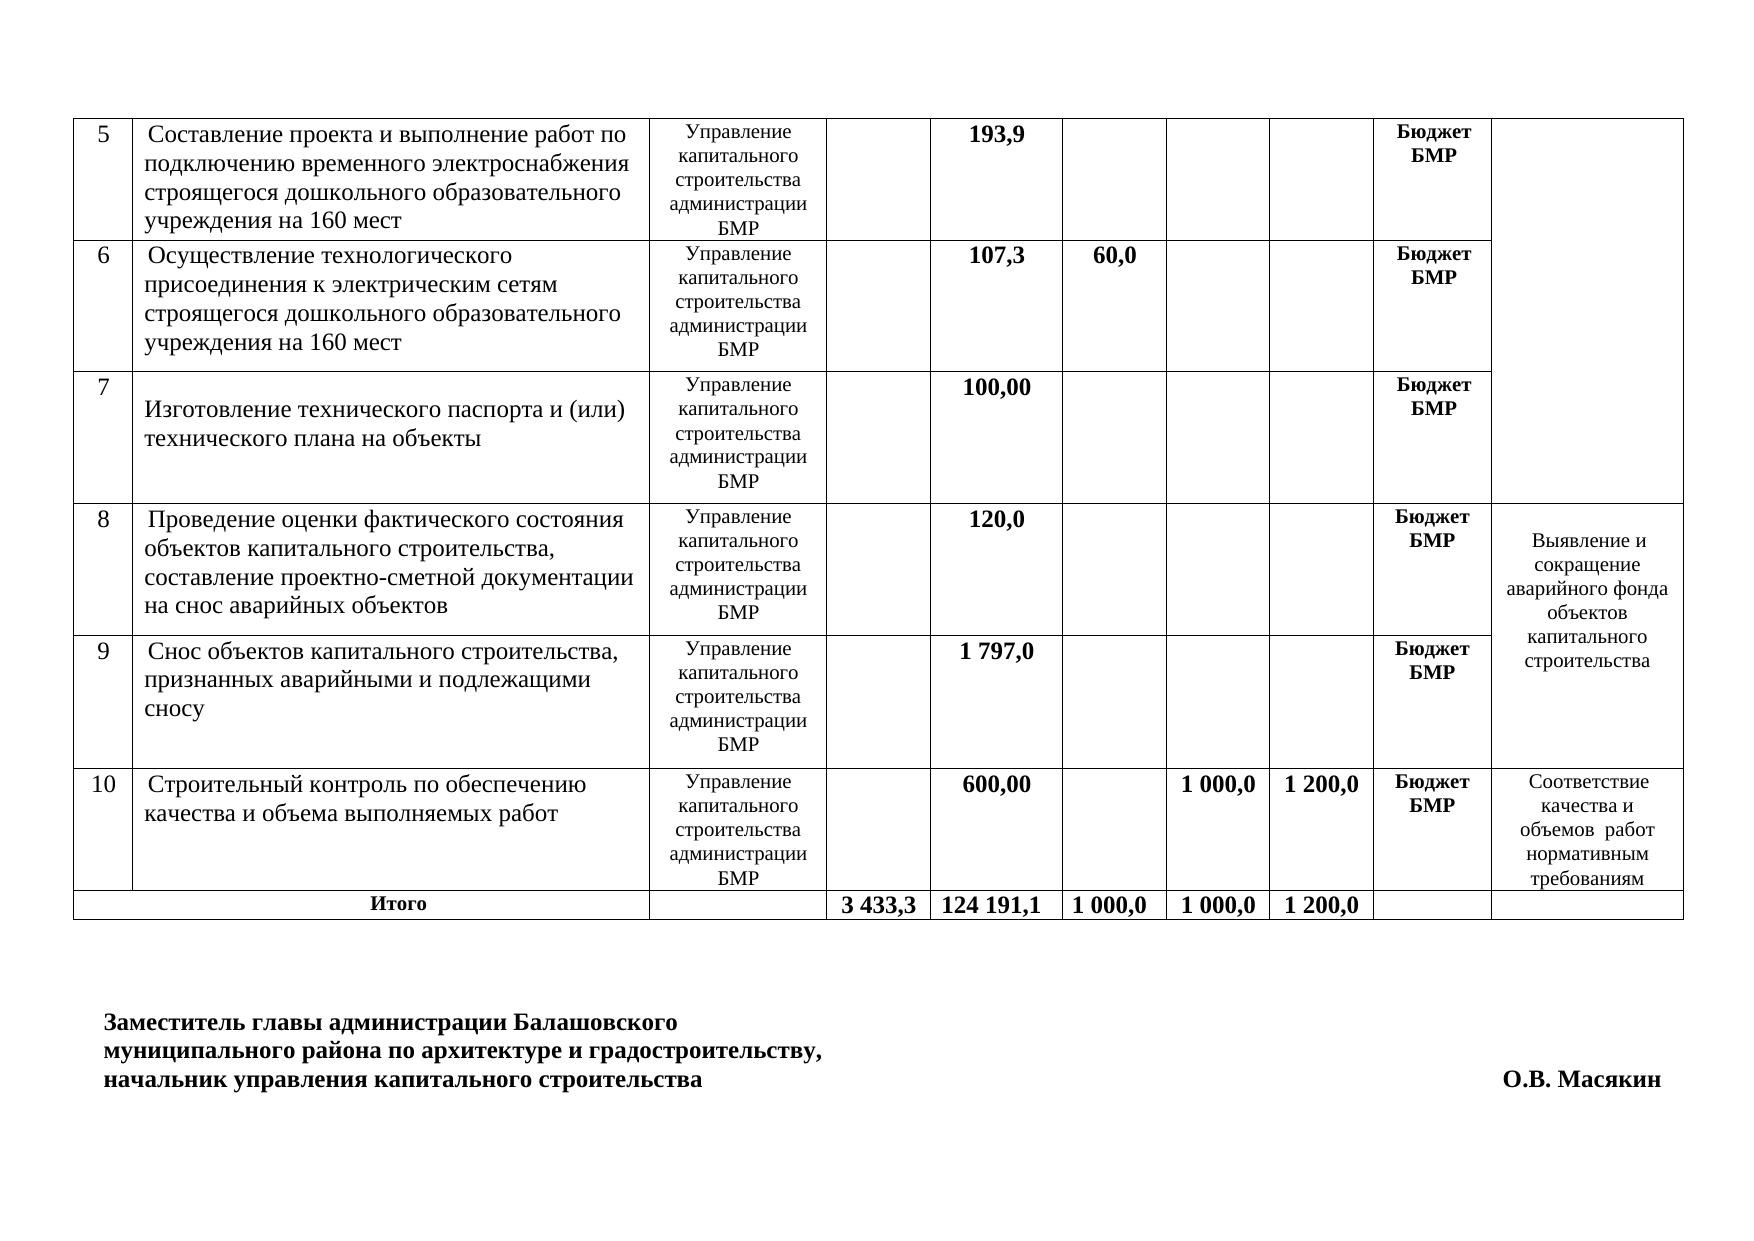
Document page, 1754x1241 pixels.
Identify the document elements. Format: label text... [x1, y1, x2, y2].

table_cell [827, 636, 930, 768]
table_cell Изготовление технического паспорта и (или) технического плана на объекты [133, 372, 649, 503]
table_cell 1 797,0 [931, 636, 1062, 768]
table_cell [1270, 119, 1373, 239]
table_cell 1 000,0 [1167, 769, 1269, 889]
table_cell 193,9 [931, 119, 1062, 239]
table_cell 7 [74, 372, 132, 503]
table_cell [1063, 504, 1166, 635]
table_cell [1270, 504, 1373, 635]
text муниципального района по архитектуре и градостроительству, [103, 1035, 1665, 1064]
table_cell 1 000,0 [1063, 891, 1166, 919]
table_cell [827, 241, 930, 371]
table_cell Строительный контроль по обеспечению качества и объема выполняемых работ [133, 769, 649, 889]
table_cell Управление капитального строительства администрации БМР [650, 636, 826, 768]
table_cell Управление капитального строительства администрации БМР [650, 769, 826, 889]
table_cell [1270, 636, 1373, 768]
table_cell 1 200,0 [1270, 891, 1373, 919]
table_cell Управление капитального строительства администрации БМР [650, 372, 826, 503]
table_cell 1 200,0 [1270, 769, 1373, 889]
table_cell [827, 504, 930, 635]
table_cell Осуществление технологического присоединения к электрическим сетям строящегося дошкольного образовательного учреждения на 160 мест [133, 241, 649, 371]
table_cell [1063, 119, 1166, 239]
text начальник управления капитального строительства О.В. Масякин [103, 1064, 1665, 1093]
table_cell Бюджет БМР [1374, 636, 1491, 768]
table_cell [1374, 891, 1491, 919]
table_cell 6 [74, 241, 132, 371]
table_cell [827, 769, 930, 889]
table_cell 107,3 [931, 241, 1062, 371]
table_cell 5 [74, 119, 132, 239]
table_cell [1063, 636, 1166, 768]
table_cell 120,0 [931, 504, 1062, 635]
table_cell [1270, 372, 1373, 503]
table_cell Бюджет БМР [1374, 504, 1491, 635]
table_cell [1167, 119, 1269, 239]
table_cell Проведение оценки фактического состояния объектов капитального строительства, составление проектно-сметной документации на снос аварийных объектов [133, 504, 649, 635]
table_cell Управление капитального строительства администрации БМР [650, 241, 826, 371]
table_cell 8 [74, 504, 132, 635]
table_cell [1167, 241, 1269, 371]
table_cell 3 433,3 [827, 891, 930, 919]
table_cell [1270, 241, 1373, 371]
table_cell Бюджет БМР [1374, 119, 1491, 239]
table_cell 100,00 [931, 372, 1062, 503]
table_cell Управление капитального строительства администрации БМР [650, 504, 826, 635]
table_cell 60,0 [1063, 241, 1166, 371]
table_cell [1167, 636, 1269, 768]
text Заместитель главы администрации Балашовского [103, 1007, 1665, 1035]
table_cell 1 000,0 [1167, 891, 1269, 919]
table_cell 9 [74, 636, 132, 768]
table_cell 124 191,1 [931, 891, 1062, 919]
table_cell Составление проекта и выполнение работ по подключению временного электроснабжения строящегося дошкольного образовательного учреждения на 160 мест [133, 119, 649, 239]
table_cell Соответствие качества и объемов работ нормативным требованиям [1492, 769, 1683, 889]
table_cell [1063, 372, 1166, 503]
table_cell Снос объектов капитального строительства, признанных аварийными и подлежащими сносу [133, 636, 649, 768]
table_cell [827, 119, 930, 239]
table_cell Бюджет БМР [1374, 769, 1491, 889]
table_cell [827, 372, 930, 503]
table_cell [650, 119, 826, 239]
table_cell Бюджет БМР [1374, 372, 1491, 503]
table_cell Выявление и сокращение аварийного фонда объектов капитального строительства [1492, 504, 1683, 768]
table_cell 10 [74, 769, 132, 889]
table_cell Итого [74, 891, 649, 919]
table_cell [650, 891, 826, 919]
table_cell [1167, 372, 1269, 503]
table_cell Бюджет БМР [1374, 241, 1491, 371]
table_cell 600,00 [931, 769, 1062, 889]
table_cell [1492, 891, 1683, 919]
table_cell [1167, 504, 1269, 635]
table_cell [1063, 769, 1166, 889]
